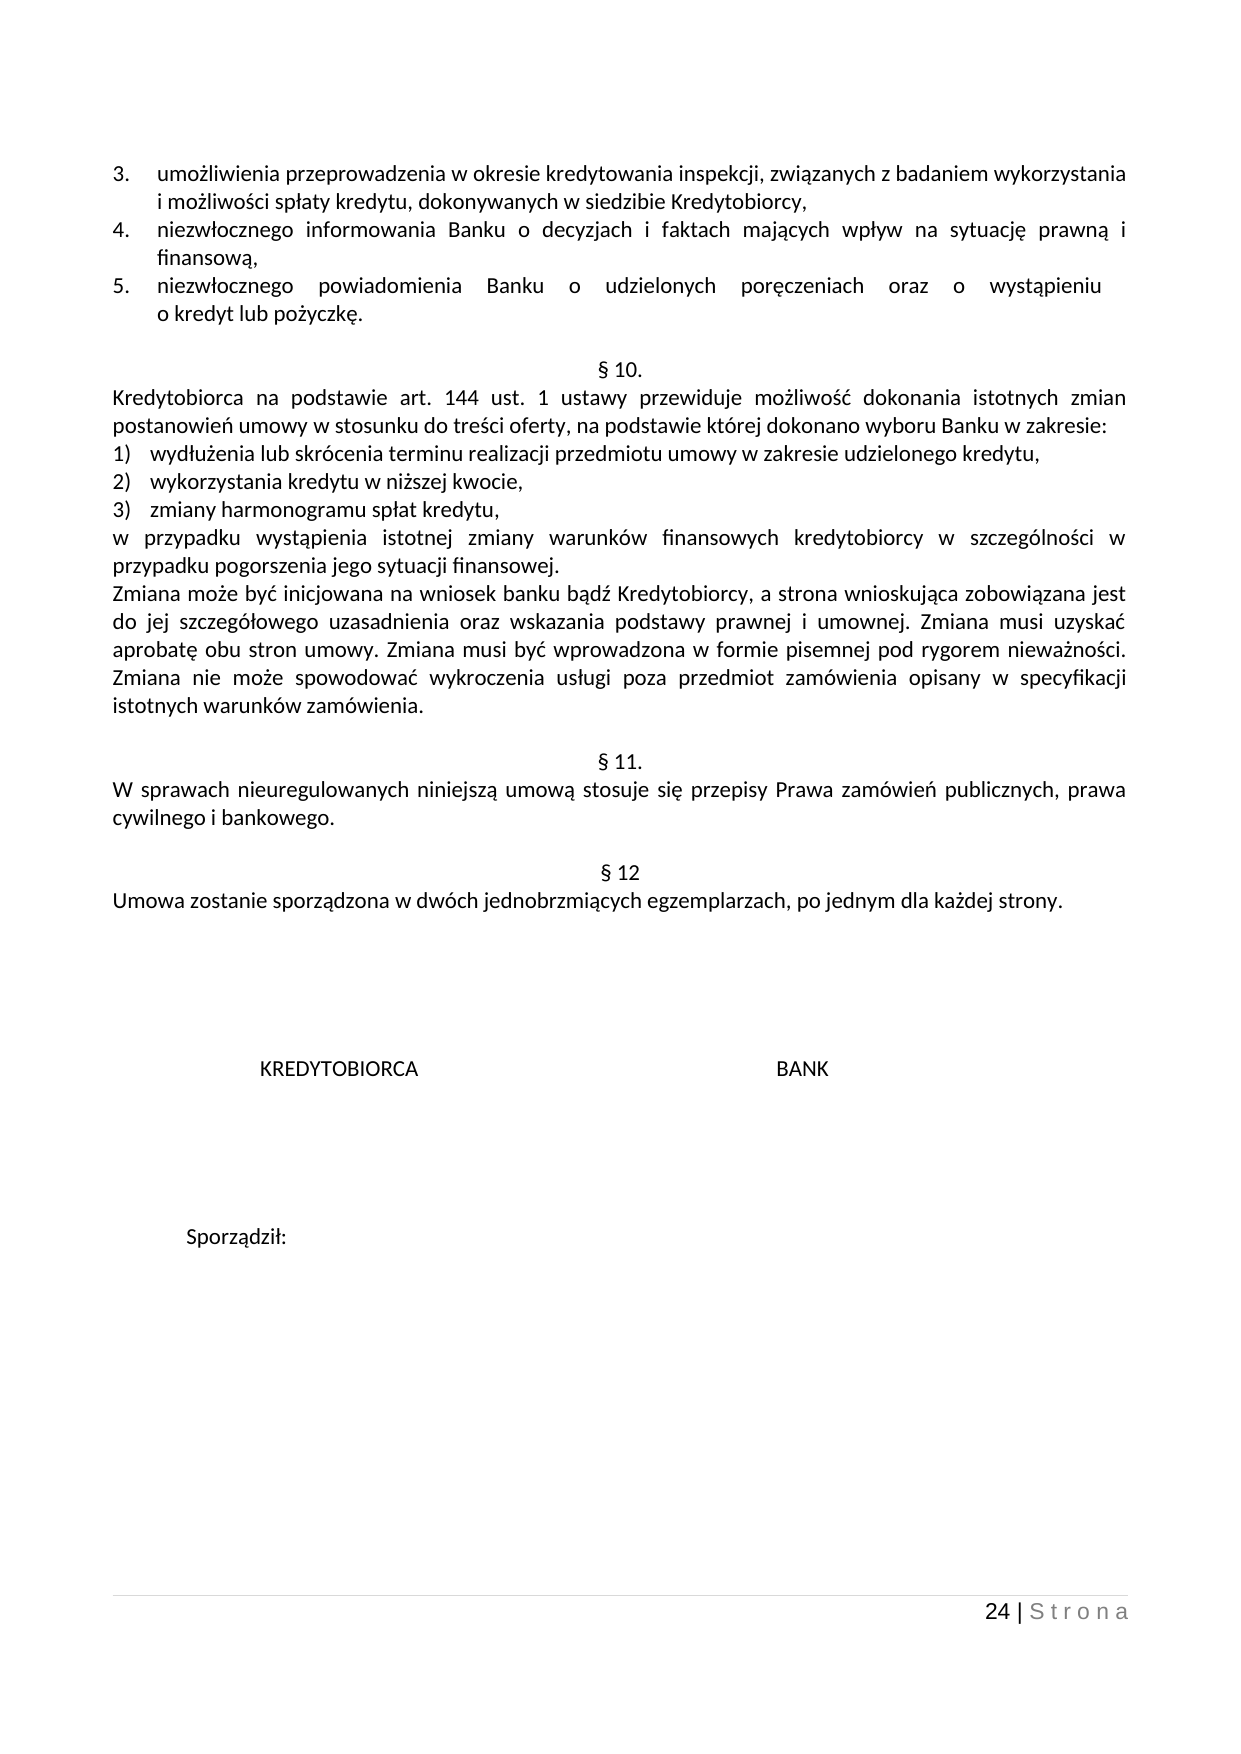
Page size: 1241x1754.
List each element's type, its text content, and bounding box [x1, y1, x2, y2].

text Sporządził: [112, 1222, 1128, 1250]
text Umowa zostanie sporządzona w dwóch jednobrzmiących egzemplarzach, po jednym dla każdej strony. [112, 886, 1128, 914]
list wykorzystania kredytu w niższej kwocie, [112, 467, 1128, 495]
list niezwłocznego informowania Banku o decyzjach i faktach mających wpływ na sytuację prawną i finansową, [112, 215, 1128, 271]
text Zmiana może być inicjowana na wniosek banku bądź Kredytobiorcy, a strona wnioskująca zobowiązana jest do jej szczegółowego uzasadnienia oraz wskazania podstawy prawnej i umownej. Zmiana musi uzyskać aprobatę obu stron umowy. Zmiana musi być wprowadzona w formie pisemnej pod rygorem nieważności. Zmiana nie może spowodować wykroczenia usługi poza przedmiot zamówienia opisany w specyfikacji istotnych warunków zamówienia. [112, 579, 1128, 719]
text w przypadku wystąpienia istotnej zmiany warunków finansowych kredytobiorcy w szczególności w przypadku pogorszenia jego sytuacji finansowej. [112, 523, 1128, 579]
list umożliwienia przeprowadzenia w okresie kredytowania inspekcji, związanych z badaniem wykorzystania i możliwości spłaty kredytu, dokonywanych w siedzibie Kredytobiorcy, [112, 159, 1128, 215]
text KREDYTOBIORCA BANK [112, 1054, 1128, 1082]
list niezwłocznego powiadomienia Banku o udzielonych poręczeniach oraz o wystąpieniu o kredyt lub pożyczkę. [112, 271, 1128, 327]
text § 12 [112, 858, 1128, 886]
text W sprawach nieuregulowanych niniejszą umową stosuje się przepisy Prawa zamówień publicznych, prawa cywilnego i bankowego. [112, 775, 1128, 831]
list wydłużenia lub skrócenia terminu realizacji przedmiotu umowy w zakresie udzielonego kredytu, [112, 439, 1128, 467]
text § 11. [112, 747, 1128, 775]
text Kredytobiorca na podstawie art. 144 ust. 1 ustawy przewiduje możliwość dokonania istotnych zmian postanowień umowy w stosunku do treści oferty, na podstawie której dokonano wyboru Banku w zakresie: [112, 383, 1128, 439]
text § 10. [112, 355, 1128, 383]
list zmiany harmonogramu spłat kredytu, [112, 495, 1128, 523]
